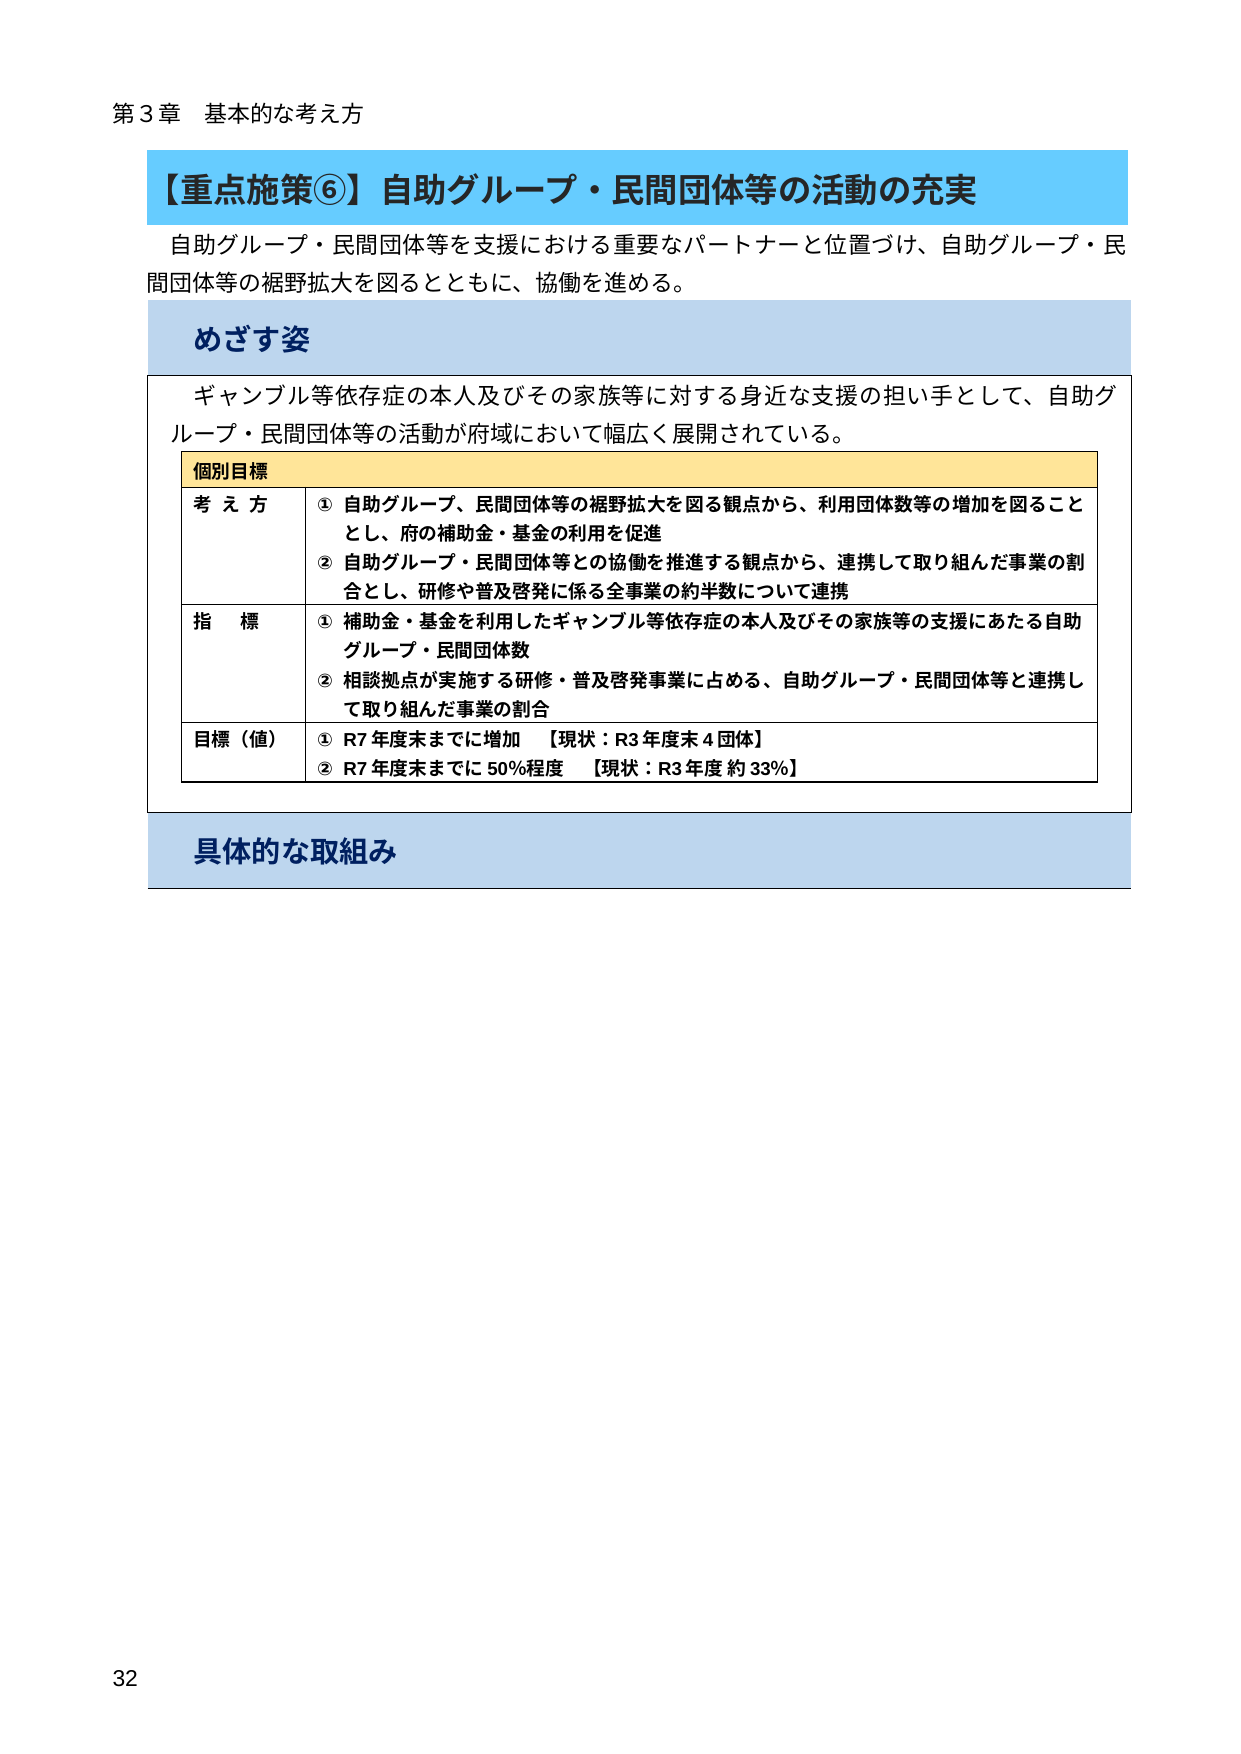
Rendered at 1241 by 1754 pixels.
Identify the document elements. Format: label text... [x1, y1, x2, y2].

table_cell ギャンブル等依存症の本人及びその家族等に対する身近な支援の担い手として、自助グループ・民間団体等の活動が府域において幅広く展開されている。 [148, 376, 1131, 812]
text 【重点施策⑥】自助グループ・民間団体等の活動の充実 [147, 150, 1128, 225]
table_header めざす姿 [148, 300, 1131, 375]
table_cell 具体的な取組み [148, 813, 1131, 888]
text 自助グループ・民間団体等を支援における重要なパートナーと位置づけ、自助グループ・民間団体等の裾野拡大を図るとともに、協働を進める。 [147, 225, 1128, 300]
